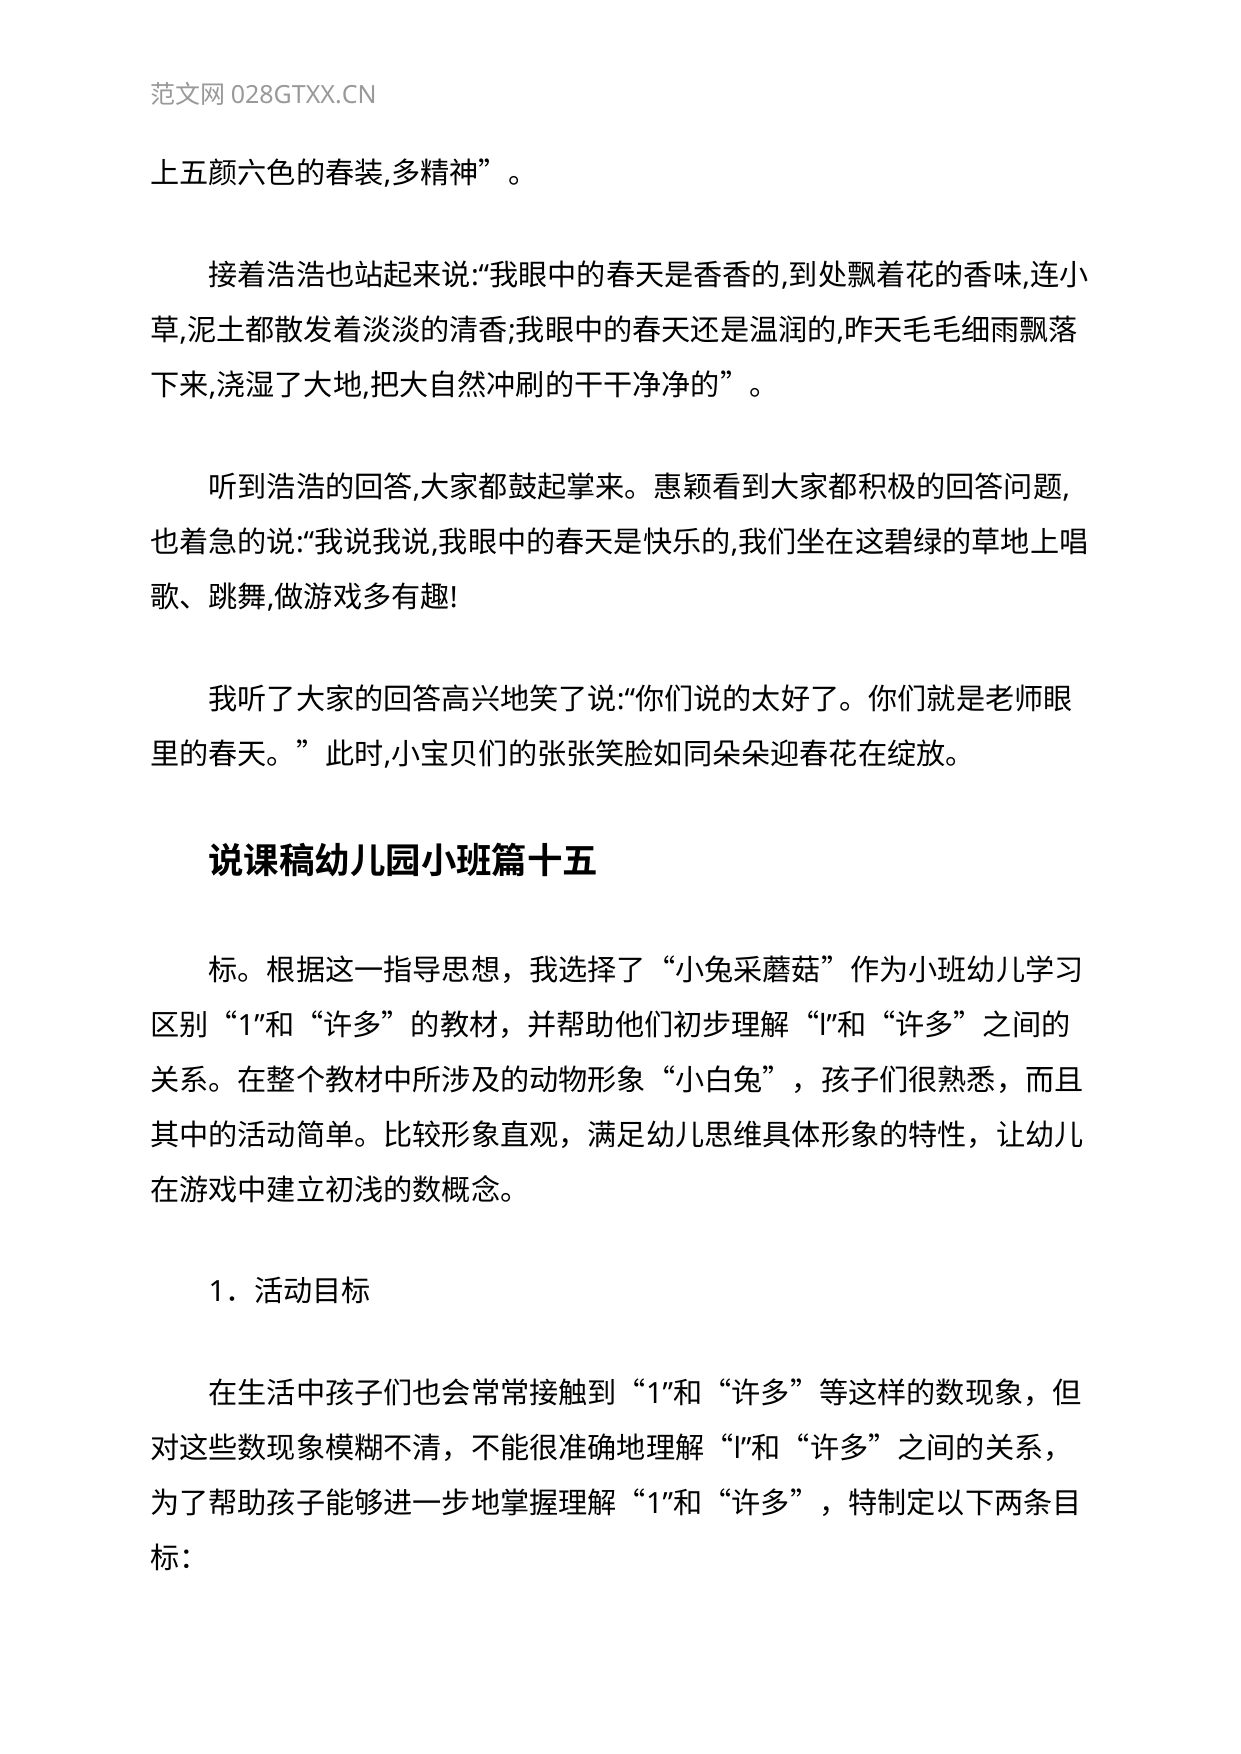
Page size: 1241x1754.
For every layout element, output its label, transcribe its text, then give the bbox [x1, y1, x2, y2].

text 说课稿幼儿园小班篇十五 [150, 833, 1090, 884]
text 接着浩浩也站起来说:“我眼中的春天是香香的,到处飘着花的香味,连小草,泥土都散发着淡淡的清香;我眼中的春天还是温润的,昨天毛毛细雨飘落下来,浇湿了大地,把大自然冲刷的干干净净的”。 [150, 252, 1090, 404]
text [150, 150, 1090, 192]
text 听到浩浩的回答,大家都鼓起掌来。惠颖看到大家都积极的回答问题,也着急的说:“我说我说,我眼中的春天是快乐的,我们坐在这碧绿的草地上唱歌、跳舞,做游戏多有趣! [150, 464, 1090, 616]
text 标。根据这一指导思想，我选择了“小兔采蘑菇”作为小班幼儿学习区别“1”和“许多”的教材，并帮助他们初步理解“l”和“许多”之间的关系。在整个教材中所涉及的动物形象“小白兔”，孩子们很熟悉，而且其中的活动简单。比较形象直观，满足幼儿思维具体形象的特性，让幼儿在游戏中建立初浅的数概念。 [150, 946, 1090, 1208]
text 1．活动目标 [150, 1268, 1090, 1310]
text 在生活中孩子们也会常常接触到“1”和“许多”等这样的数现象，但对这些数现象模糊不清，不能很准确地理解“l”和“许多”之间的关系，为了帮助孩子能够进一步地掌握理解“1”和“许多”，特制定以下两条目标： [150, 1370, 1090, 1577]
text 我听了大家的回答高兴地笑了说:“你们说的太好了。你们就是老师眼里的春天。”此时,小宝贝们的张张笑脸如同朵朵迎春花在绽放。 [150, 676, 1090, 773]
